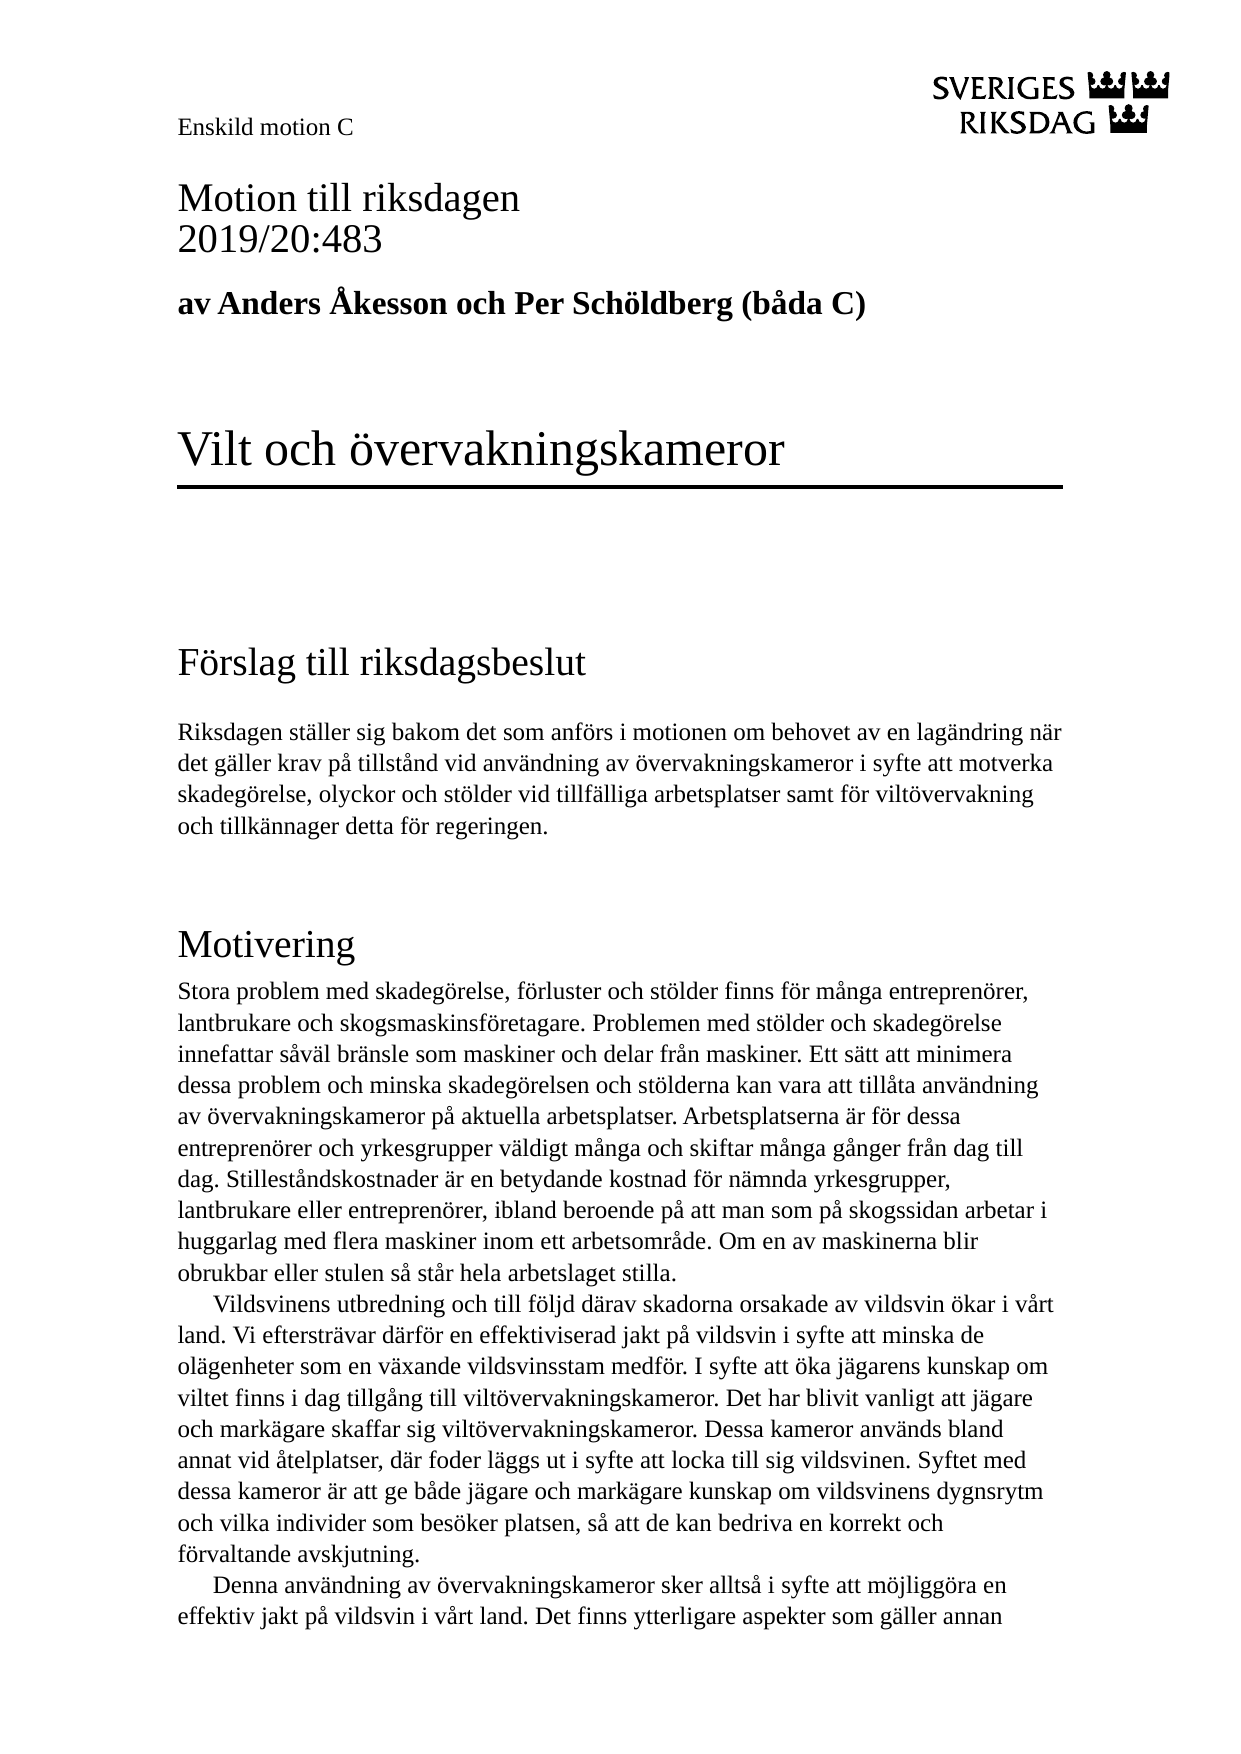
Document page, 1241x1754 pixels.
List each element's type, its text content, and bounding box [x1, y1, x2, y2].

text Vildsvinens utbredning och till följd därav skadorna orsakade av vildsvin ökar i vårt land. Vi eftersträvar därför en effektiviserad jakt på vildsvin i syfte att minska de olägenheter som en växande vildsvinsstam medför. I syfte att öka jägarens kunskap om viltet finns i dag tillgång till viltövervakningskameror. Det har blivit vanligt att jägare och markägare skaffar sig viltövervakningskameror. Dessa kameror används bland annat vid åtelplatser, där foder läggs ut i syfte att locka till sig vildsvinen. Syftet med dessa kameror är att ge både jägare och markägare kunskap om vildsvinens dygnsrytm och vilka individer som besöker platsen, så att de kan bedriva en korrekt och förvaltande avskjutning. [177, 1286, 1063, 1568]
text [177, 1568, 1063, 1630]
text Stora problem med skadegörelse, förluster och stölder finns för många entreprenörer, lantbrukare och skogsmaskinsföretagare. Problemen med stölder och skadegörelse innefattar såväl bränsle som maskiner och delar från maskiner. Ett sätt att minimera dessa problem och minska skadegörelsen och stölderna kan vara att tillåta användning av övervakningskameror på aktuella arbetsplatser. Arbetsplatserna är för dessa entreprenörer och yrkesgrupper väldigt många och skiftar många gånger från dag till dag. Stilleståndskostnader är en betydande kostnad för nämnda yrkesgrupper, lantbrukare eller entreprenörer, ibland beroende på att man som på skogssidan arbetar i huggarlag med flera maskiner inom ett arbetsområde. Om en av maskinerna blir obrukbar eller stulen så står hela arbetslaget stilla. [177, 974, 1063, 1286]
